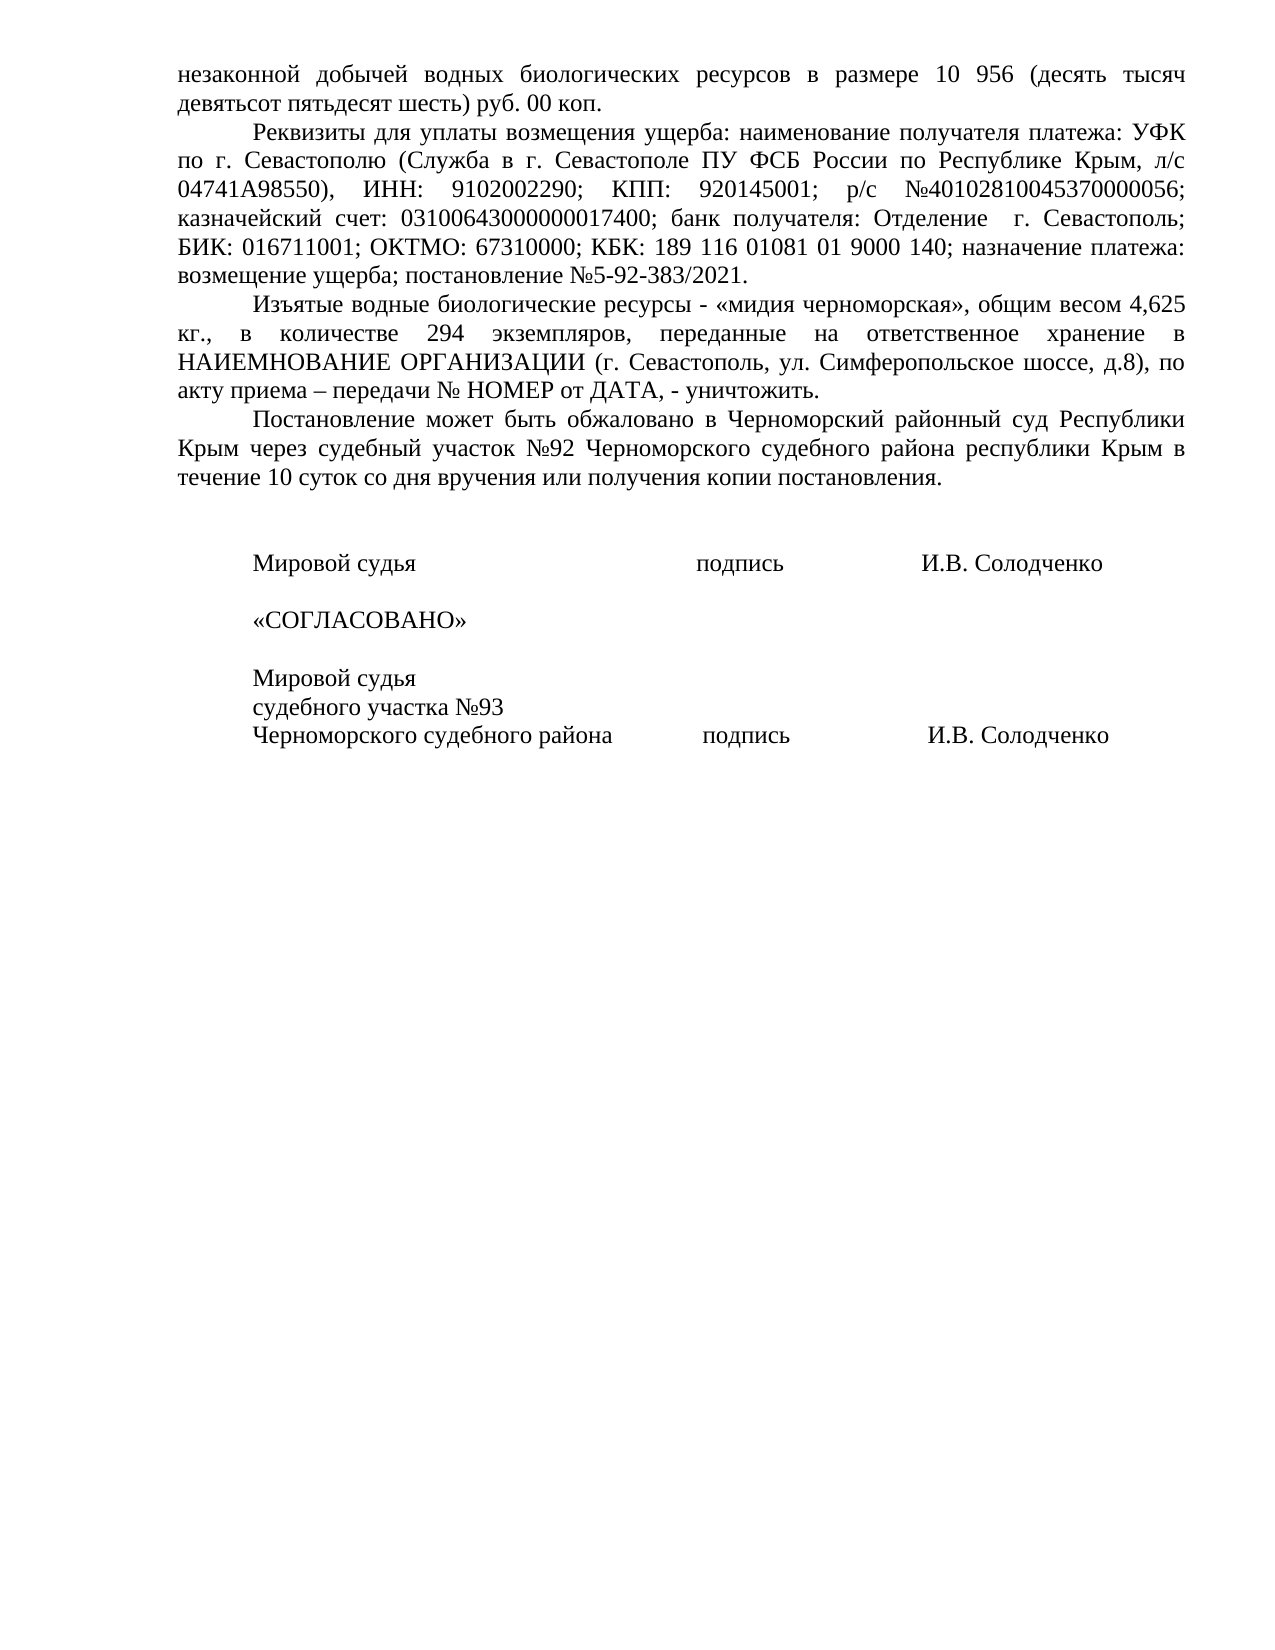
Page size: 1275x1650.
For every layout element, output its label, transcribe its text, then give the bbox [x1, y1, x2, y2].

text Черноморского судебного района подпись И.В. Солодченко [177, 720, 1186, 749]
text Мировой судья подпись И.В. Солодченко [177, 548, 1186, 577]
text Изъятые водные биологические ресурсы - «мидия черноморская», общим весом 4,625 кг., в количестве 294 экземпляров, переданные на ответственное хранение в НАИЕМНОВАНИЕ ОРГАНИЗАЦИИ (г. Севастополь, ул. Симферопольское шоссе, д.8), по акту приема – передачи № НОМЕР от ДАТА, - уничтожить. [177, 289, 1186, 404]
text «СОГЛАСОВАНО» [177, 605, 1186, 634]
text Постановление может быть обжаловано в Черноморский районный суд Республики Крым через судебный участок №92 Черноморского судебного района республики Крым в течение 10 суток со дня вручения или получения копии постановления. [177, 404, 1186, 490]
text судебного участка №93 [177, 692, 1186, 720]
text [177, 59, 1186, 117]
text Мировой судья [177, 663, 1186, 692]
text Реквизиты для уплаты возмещения ущерба: наименование получателя платежа: УФК по г. Севастополю (Служба в г. Севастополе ПУ ФСБ России по Республике Крым, л/с 04741А98550), ИНН: 9102002290; КПП: 920145001; р/с №40102810045370000056; казначейский счет: 03100643000000017400; банк получателя: Отделение г. Севастополь; БИК: 016711001; ОКТМО: 67310000; КБК: 189 116 01081 01 9000 140; назначение платежа: возмещение ущерба; постановление №5-92-383/2021. [177, 117, 1186, 289]
